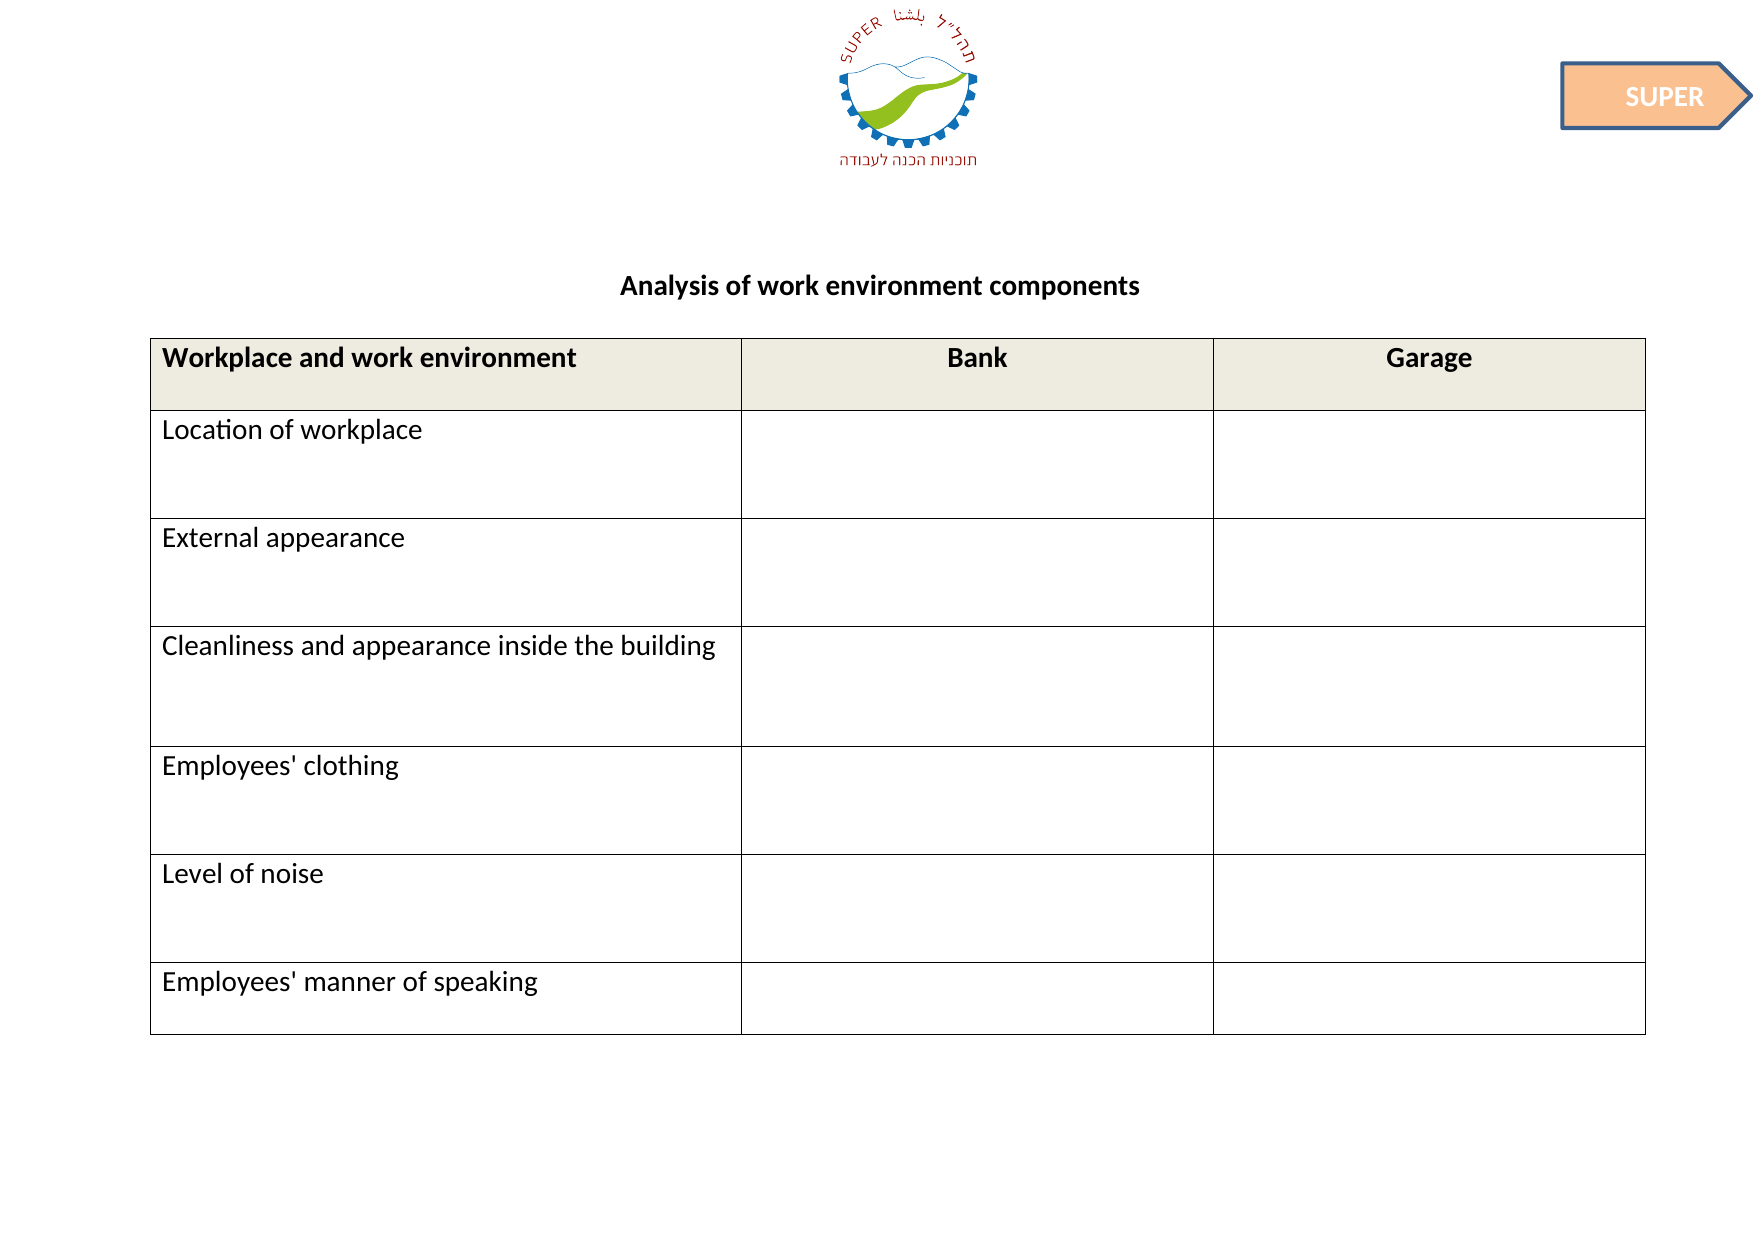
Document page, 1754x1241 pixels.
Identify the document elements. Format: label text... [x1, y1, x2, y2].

table_cell [1214, 747, 1645, 854]
table_header Bank [742, 339, 1213, 410]
text Analysis of work environment components [150, 267, 1604, 302]
table_header Workplace and work environment [151, 339, 741, 410]
picture [833, 2, 981, 168]
table_cell [742, 519, 1213, 626]
table_cell [1214, 963, 1645, 1034]
table_cell [742, 963, 1213, 1034]
table_cell Employees' clothing [151, 747, 741, 854]
table_cell Employees' manner of speaking [151, 963, 741, 1034]
table_cell External appearance [151, 519, 741, 626]
table_cell [1214, 855, 1645, 962]
table_header Garage [1214, 339, 1645, 410]
table_cell [742, 411, 1213, 518]
table_cell [742, 855, 1213, 962]
table_cell [742, 627, 1213, 746]
table_cell Location of workplace [151, 411, 741, 518]
table_cell Cleanliness and appearance inside the building [151, 627, 741, 746]
table_cell [1214, 411, 1645, 518]
table_cell [742, 747, 1213, 854]
table_cell [1214, 627, 1645, 746]
table_cell [1214, 519, 1645, 626]
table_cell Level of noise [151, 855, 741, 962]
